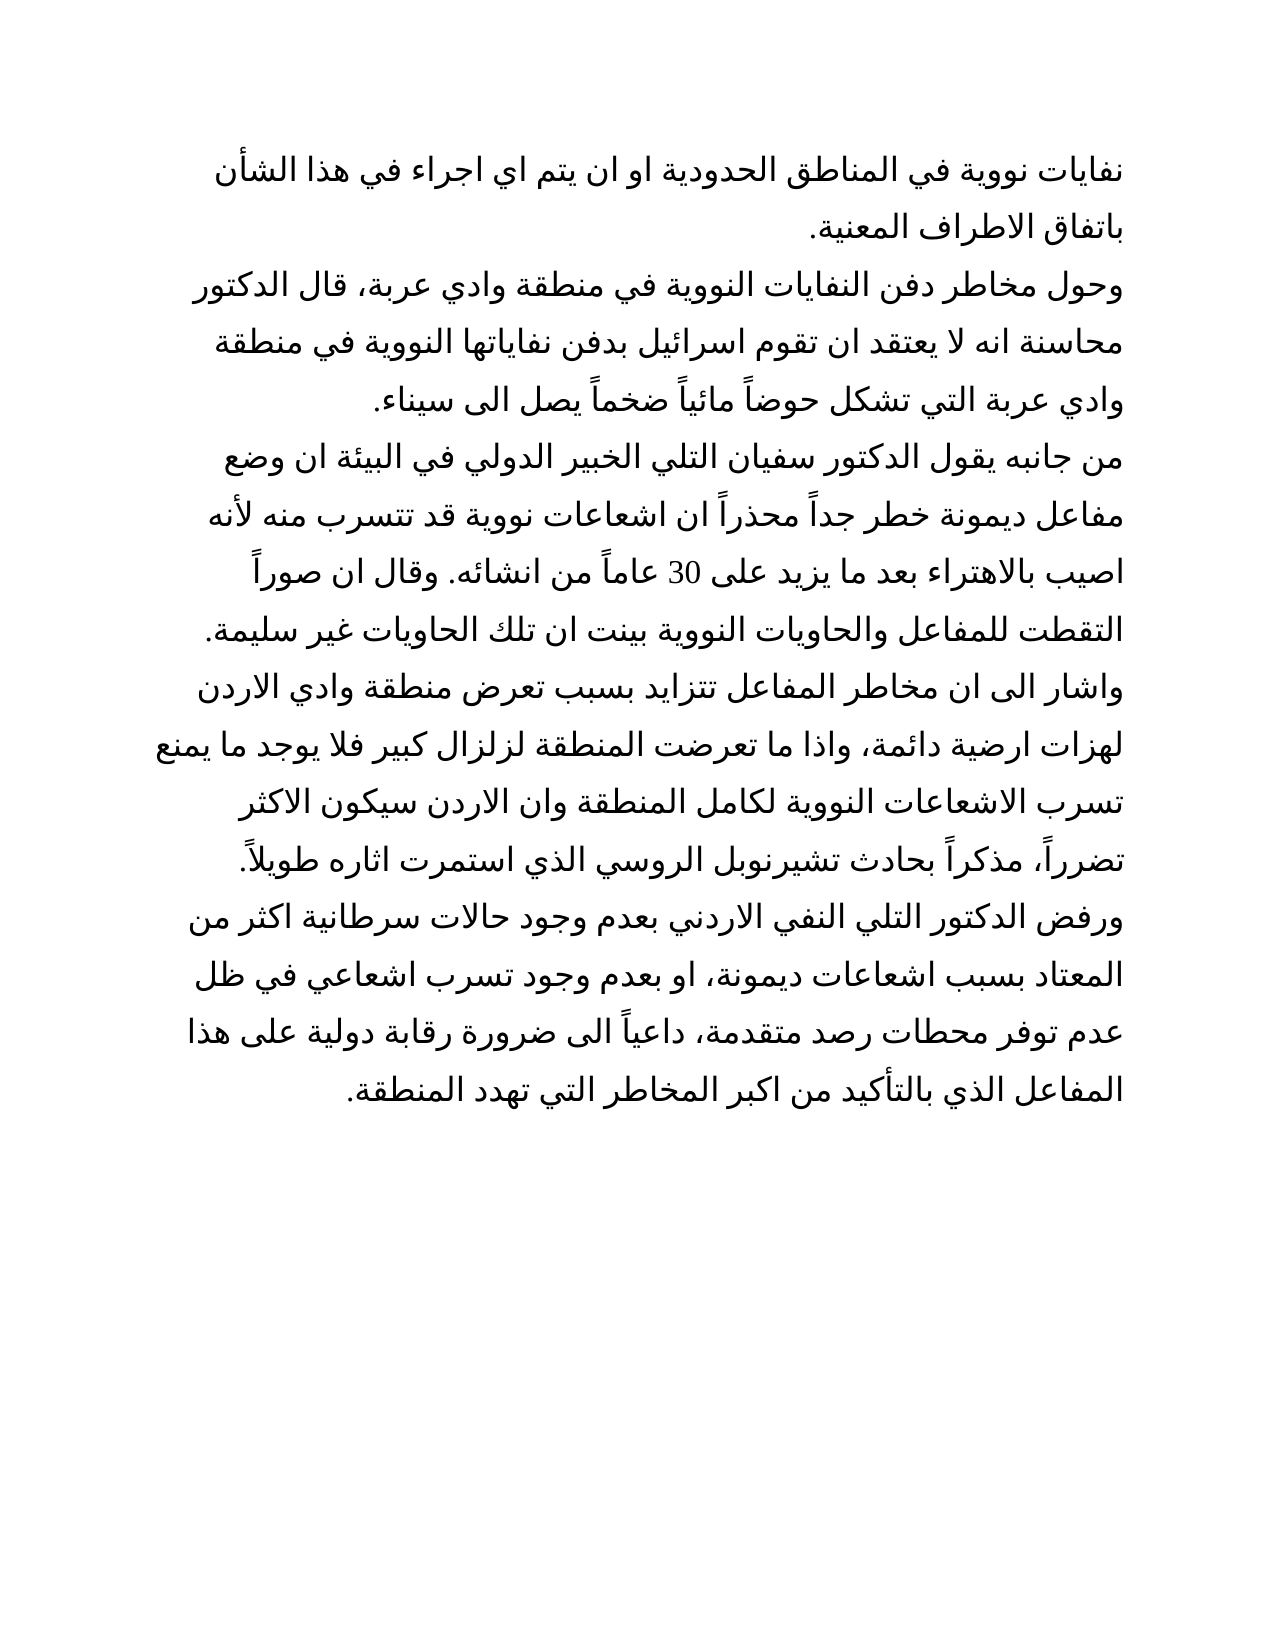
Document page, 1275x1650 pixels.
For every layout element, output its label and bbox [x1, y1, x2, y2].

text [150, 150, 1125, 1108]
